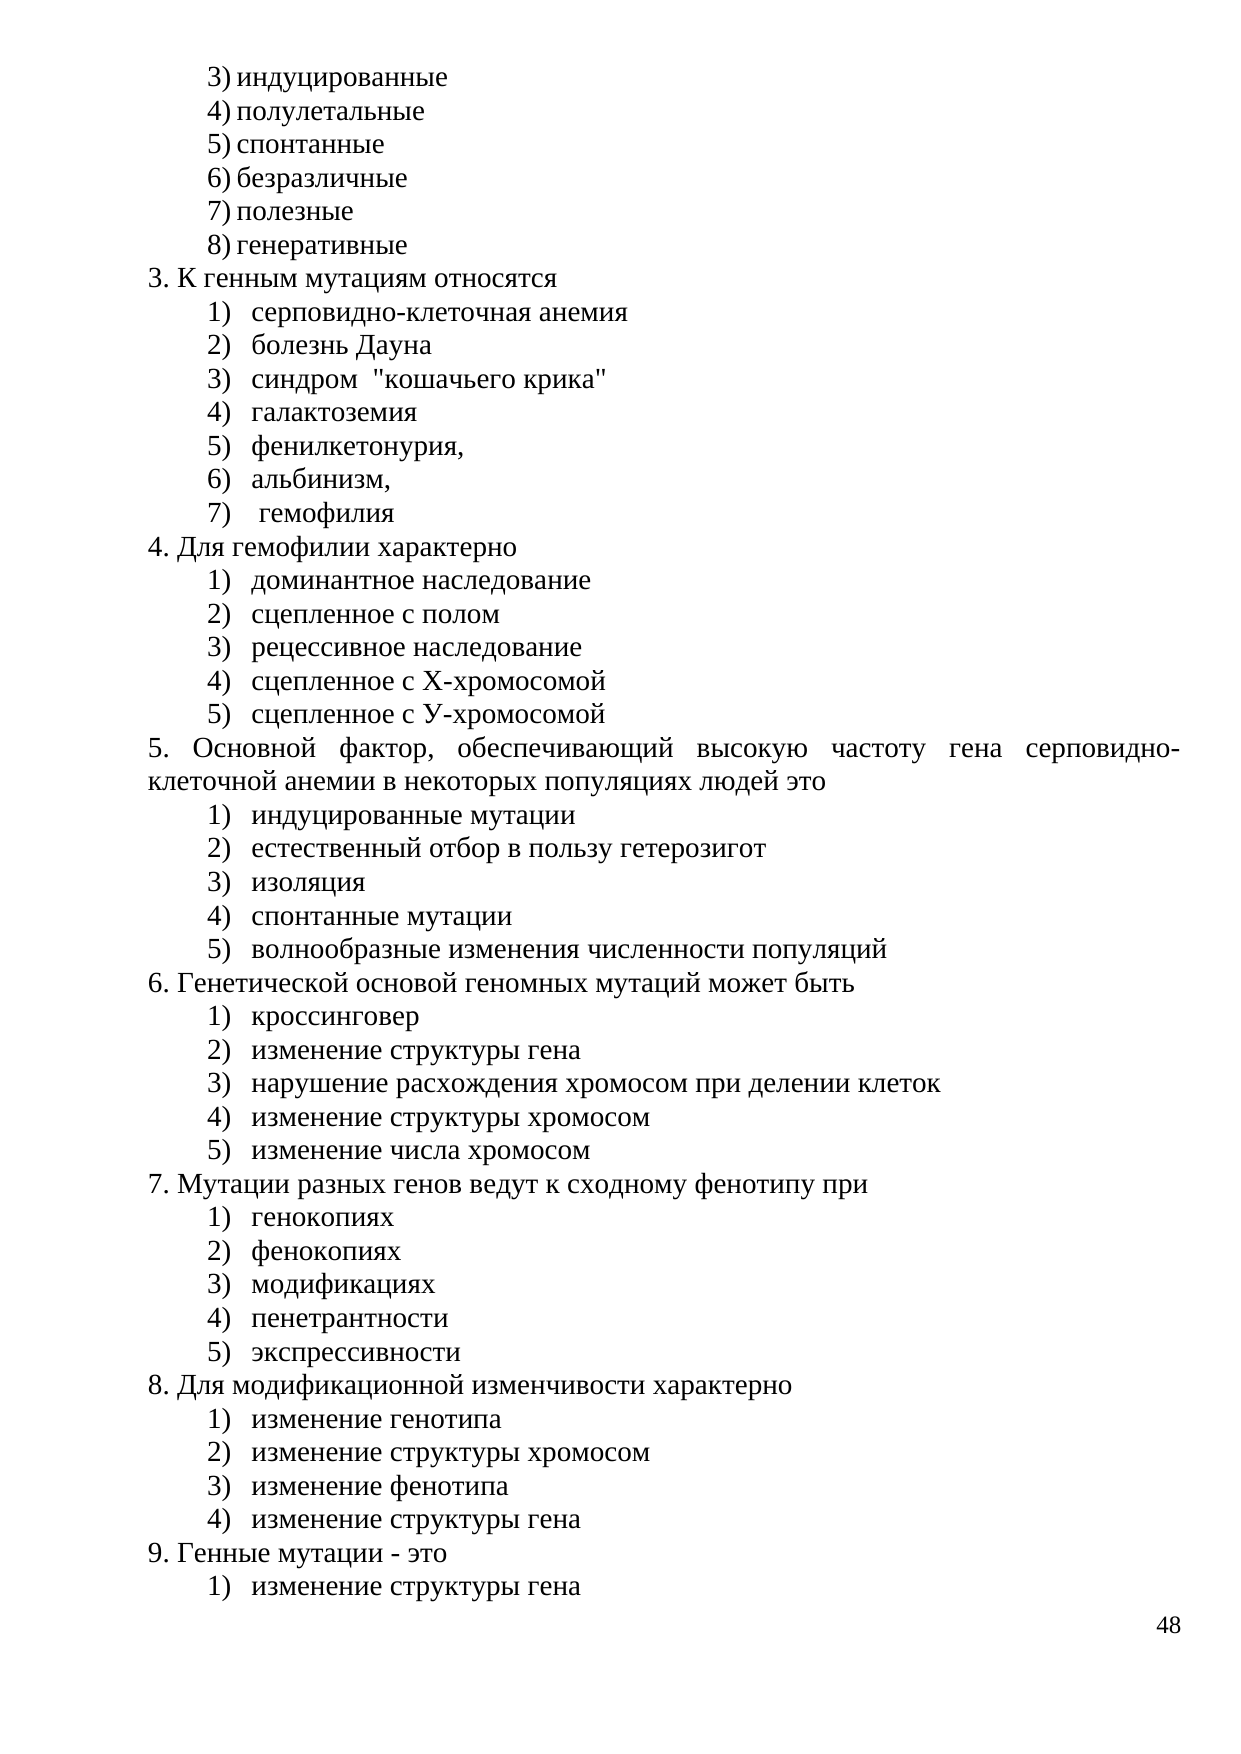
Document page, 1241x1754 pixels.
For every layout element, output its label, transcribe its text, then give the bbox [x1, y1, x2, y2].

list изоляция [207, 864, 1181, 898]
list синдром "кошачьего крика" [207, 361, 1181, 394]
list спонтанные мутации [207, 898, 1181, 931]
list индуцированные [207, 59, 1181, 93]
list доминантное наследование [207, 562, 1181, 596]
list безразличные [207, 160, 1181, 193]
list сцепленное с Х-хромосомой [207, 663, 1181, 696]
list сцепленное с У-хромосомой [207, 696, 1181, 730]
list изменение числа хромосом [207, 1132, 1181, 1166]
list волнообразные изменения численности популяций [207, 931, 1181, 965]
text 7. Мутации разных генов ведут к сходному фенотипу при [148, 1166, 1181, 1199]
text 4. Для гемофилии характерно [148, 529, 1181, 562]
text 6. Генетической основой геномных мутаций может быть [148, 965, 1181, 998]
list индуцированные мутации [207, 797, 1181, 831]
list пенетрантности [207, 1300, 1181, 1334]
list нарушение расхождения хромосом при делении клеток [207, 1065, 1181, 1099]
list изменение структуры гена [207, 1032, 1181, 1065]
list галактоземия [207, 394, 1181, 428]
list рецессивное наследование [207, 629, 1181, 663]
list изменение генотипа [207, 1401, 1181, 1434]
list генеративные [207, 227, 1181, 260]
list генокопиях [207, 1199, 1181, 1233]
list спонтанные [207, 126, 1181, 160]
list фенокопиях [207, 1233, 1181, 1267]
list сцепленное с полом [207, 596, 1181, 629]
list модификациях [207, 1267, 1181, 1300]
list фенилкетонурия, [207, 428, 1181, 462]
text 5. Основной фактор, обеспечивающий высокую частоту гена серповидно-клеточной анемии в некоторых популяциях людей это [148, 730, 1181, 797]
list кроссинговер [207, 998, 1181, 1032]
text 9. Генные мутации - это [148, 1535, 1181, 1568]
list полулетальные [207, 93, 1181, 126]
list болезнь Дауна [207, 327, 1181, 361]
list изменение структуры гена [207, 1568, 1181, 1602]
list изменение фенотипа [207, 1468, 1181, 1501]
text 8. Для модификационной изменчивости характерно [148, 1367, 1181, 1401]
list серповидно-клеточная анемия [207, 294, 1181, 327]
list полезные [207, 193, 1181, 227]
list естественный отбор в пользу гетерозигот [207, 831, 1181, 864]
list гемофилия [207, 495, 1181, 529]
text 3. К генным мутациям относятся [148, 260, 1181, 294]
list изменение структуры хромосом [207, 1099, 1181, 1132]
list экспрессивности [207, 1334, 1181, 1367]
list изменение структуры хромосом [207, 1434, 1181, 1468]
list альбинизм, [207, 462, 1181, 495]
list изменение структуры гена [207, 1501, 1181, 1535]
